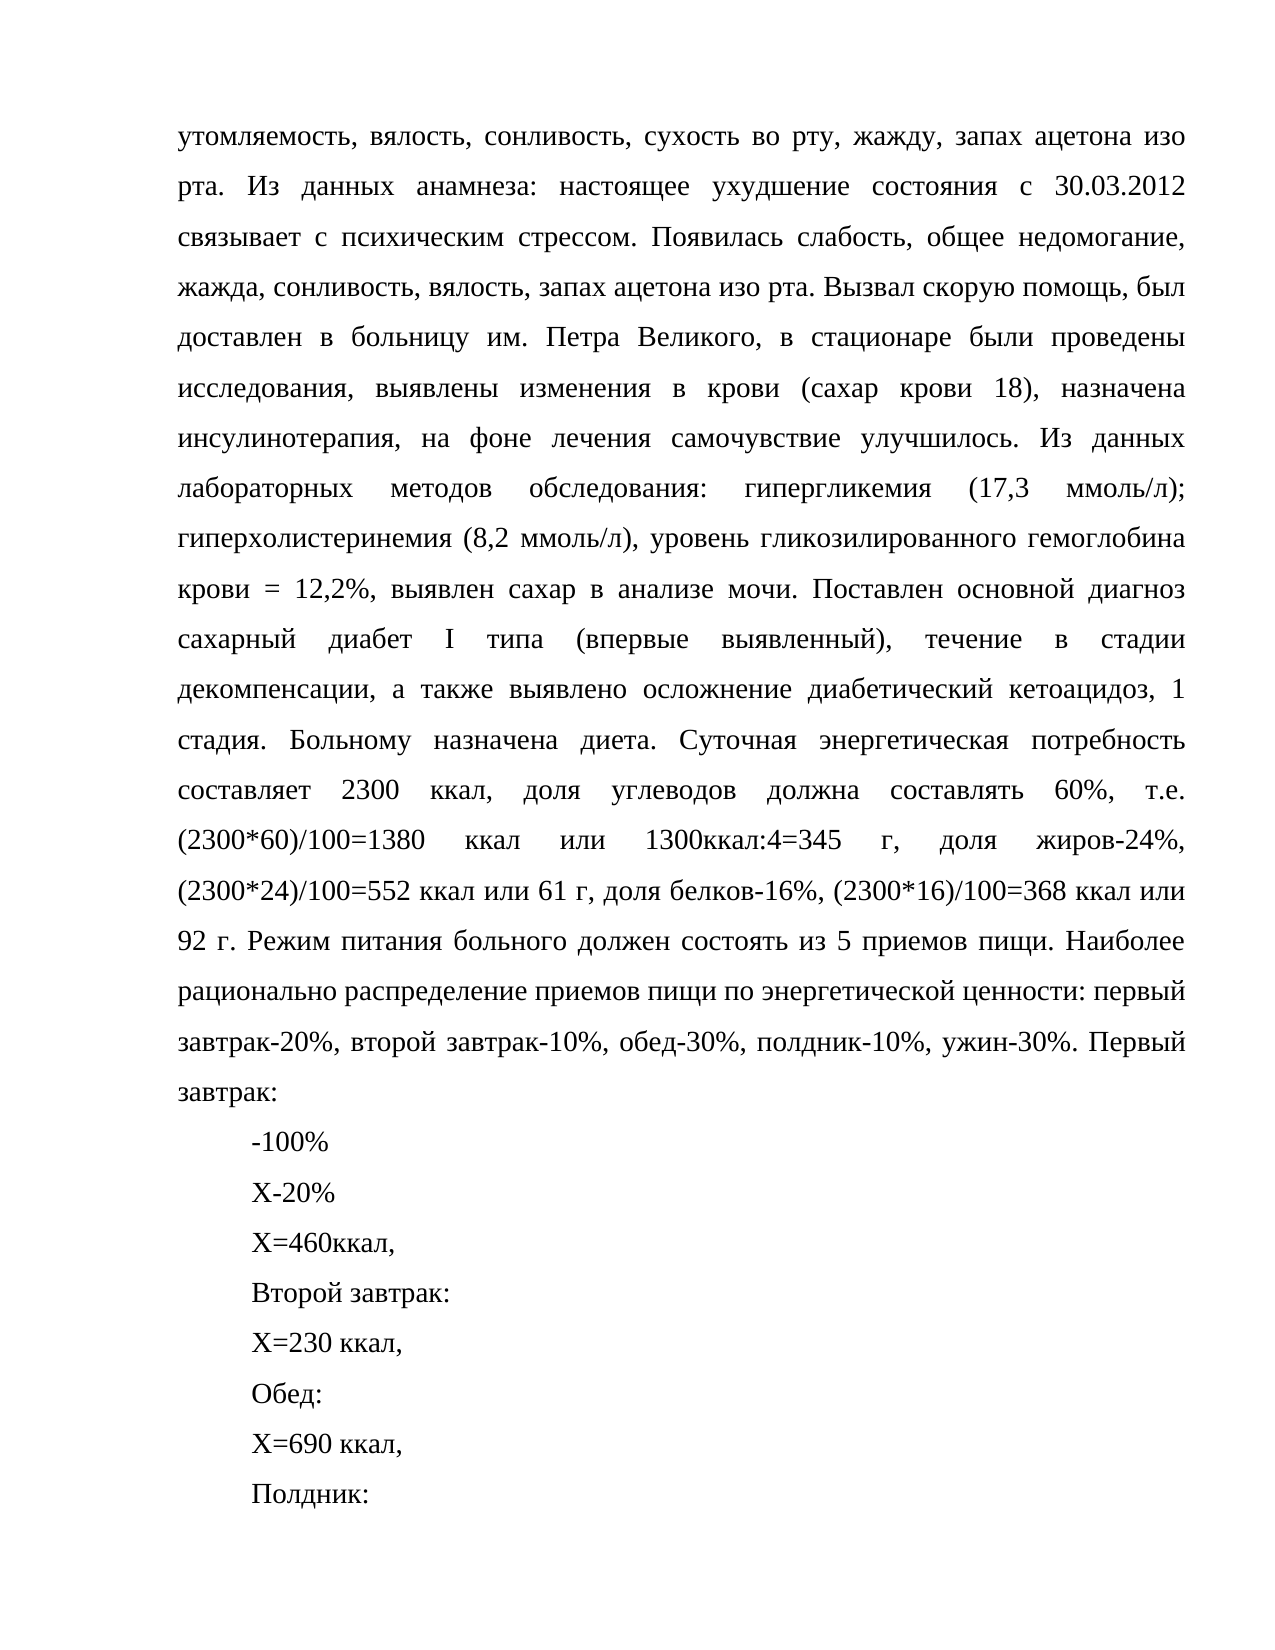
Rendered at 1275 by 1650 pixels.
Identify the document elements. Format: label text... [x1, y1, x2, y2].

text Х-20% [177, 1175, 1186, 1208]
text -100% [177, 1124, 1186, 1158]
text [177, 118, 1186, 1108]
text Х=690 ккал, [177, 1426, 1186, 1460]
text Обед: [177, 1376, 1186, 1409]
text Х=230 ккал, [177, 1326, 1186, 1359]
text Второй завтрак: [177, 1275, 1186, 1309]
text Х=460ккал, [177, 1225, 1186, 1258]
text Полдник: [177, 1477, 1186, 1510]
